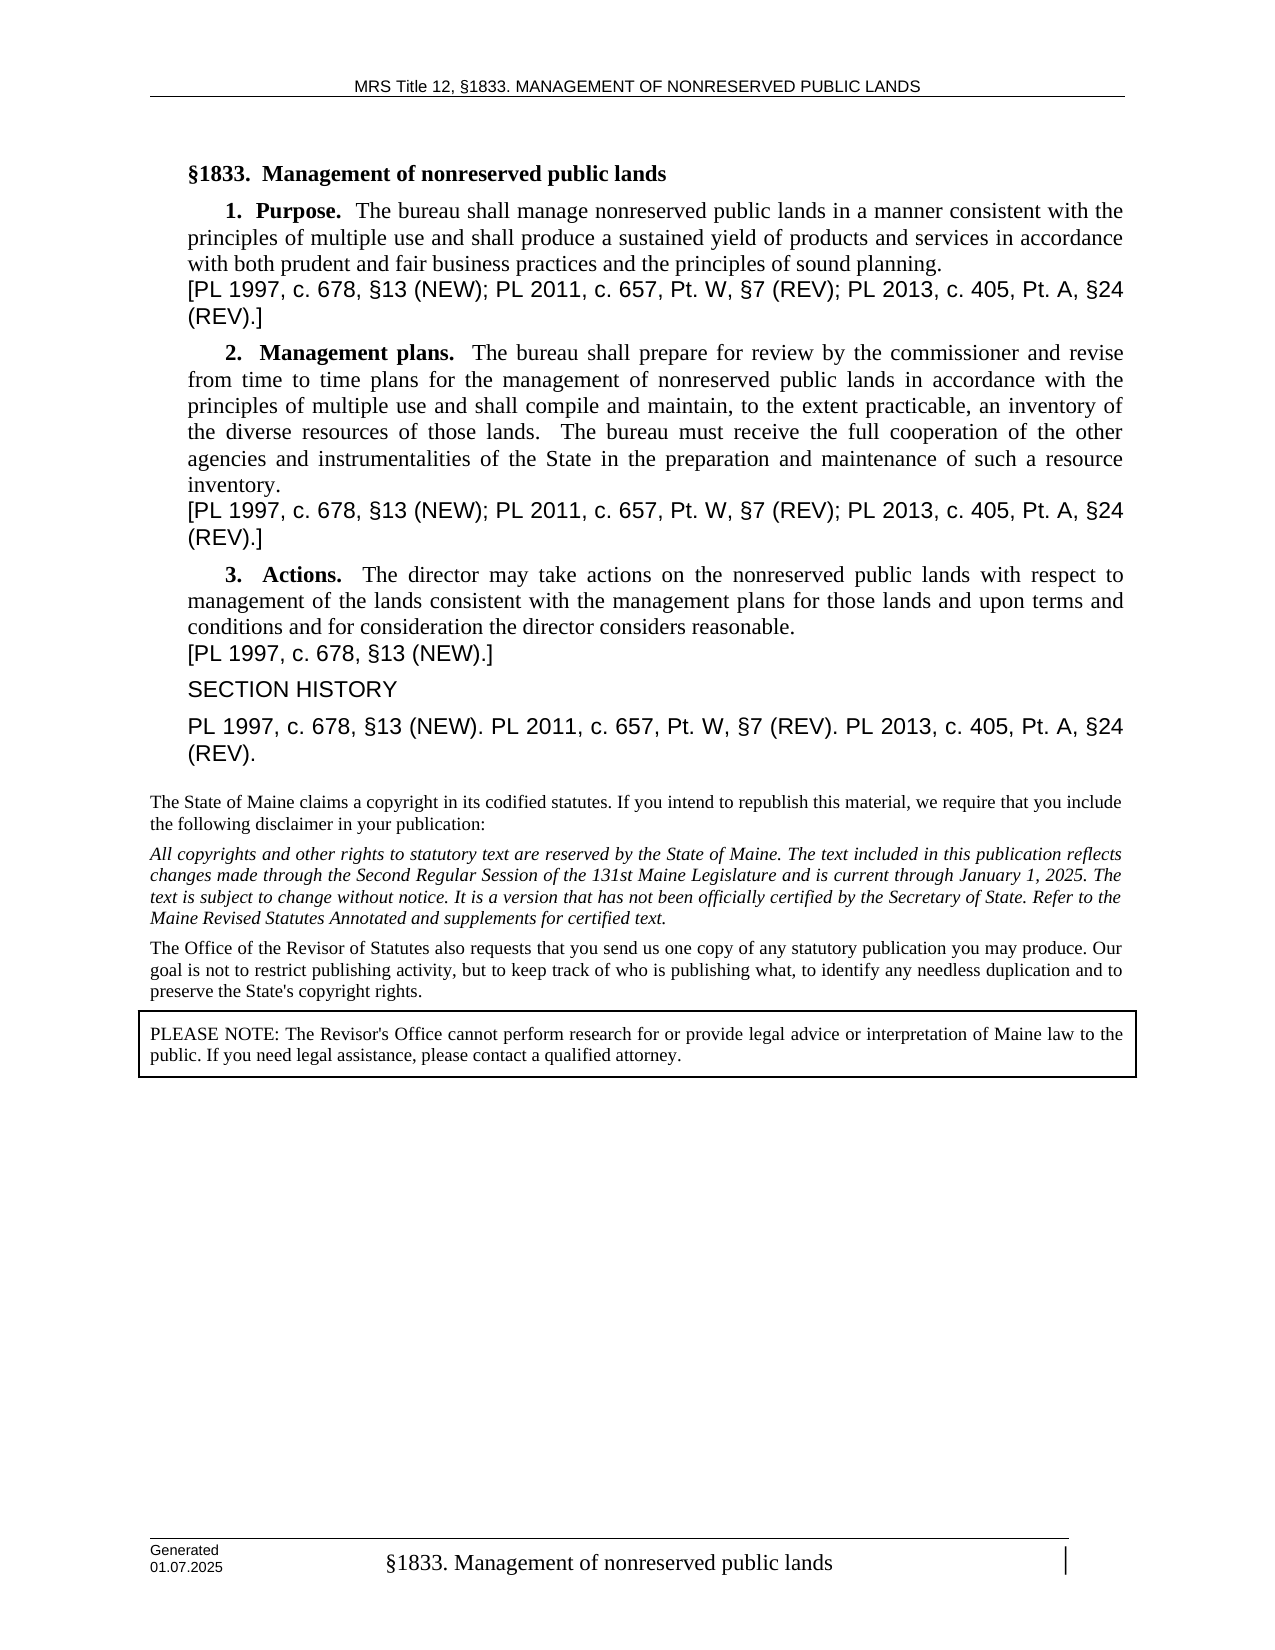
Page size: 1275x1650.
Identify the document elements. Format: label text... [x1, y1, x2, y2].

text 1. Purpose. The bureau shall manage nonreserved public lands in a manner consistent with the principles of multiple use and shall produce a sustained yield of products and services in accordance with both prudent and fair business practices and the principles of sound planning. [187, 197, 1125, 276]
text The State of Maine claims a copyright in its codified statutes. If you intend to republish this material, we require that you include the following disclaimer in your publication: [150, 791, 1125, 834]
text PLEASE NOTE: The Revisor's Office cannot perform research for or provide legal advice or interpretation of Maine law to the public. If you need legal assistance, please contact a qualified attorney. [140, 1012, 1135, 1076]
text [PL 1997, c. 678, §13 (NEW); PL 2011, c. 657, Pt. W, §7 (REV); PL 2013, c. 405, Pt. A, §24 (REV).] [187, 497, 1125, 550]
text All copyrights and other rights to statutory text are reserved by the State of Maine. The text included in this publication reflects changes made through the Second Regular Session of the 131st Maine Legislature and is current through January 1, 2025 . The text is subject to change without notice. It is a version that has not been officially certified by the Secretary of State. Refer to the Maine Revised Statutes Annotated and supplements for certified text. [150, 842, 1125, 929]
text PL 1997, c. 678, §13 (NEW). PL 2011, c. 657, Pt. W, §7 (REV). PL 2013, c. 405, Pt. A, §24 (REV). [187, 713, 1125, 766]
text [PL 1997, c. 678, §13 (NEW).] [187, 640, 1125, 666]
text §1833. Management of nonreserved public lands [187, 160, 1125, 187]
text 3. Actions. The director may take actions on the nonreserved public lands with respect to management of the lands consistent with the management plans for those lands and upon terms and conditions and for consideration the director considers reasonable. [187, 561, 1125, 640]
text SECTION HISTORY [187, 676, 1125, 703]
text [PL 1997, c. 678, §13 (NEW); PL 2011, c. 657, Pt. W, §7 (REV); PL 2013, c. 405, Pt. A, §24 (REV).] [187, 276, 1125, 329]
text The Office of the Revisor of Statutes also requests that you send us one copy of any statutory publication you may produce. Our goal is not to restrict publishing activity, but to keep track of who is publishing what, to identify any needless duplication and to preserve the State's copyright rights. [150, 937, 1125, 1002]
text 2. Management plans. The bureau shall prepare for review by the commissioner and revise from time to time plans for the management of nonreserved public lands in accordance with the principles of multiple use and shall compile and maintain, to the extent practicable, an inventory of the diverse resources of those lands. The bureau must receive the full cooperation of the other agencies and instrumentalities of the State in the preparation and maintenance of such a resource inventory. [187, 339, 1125, 497]
